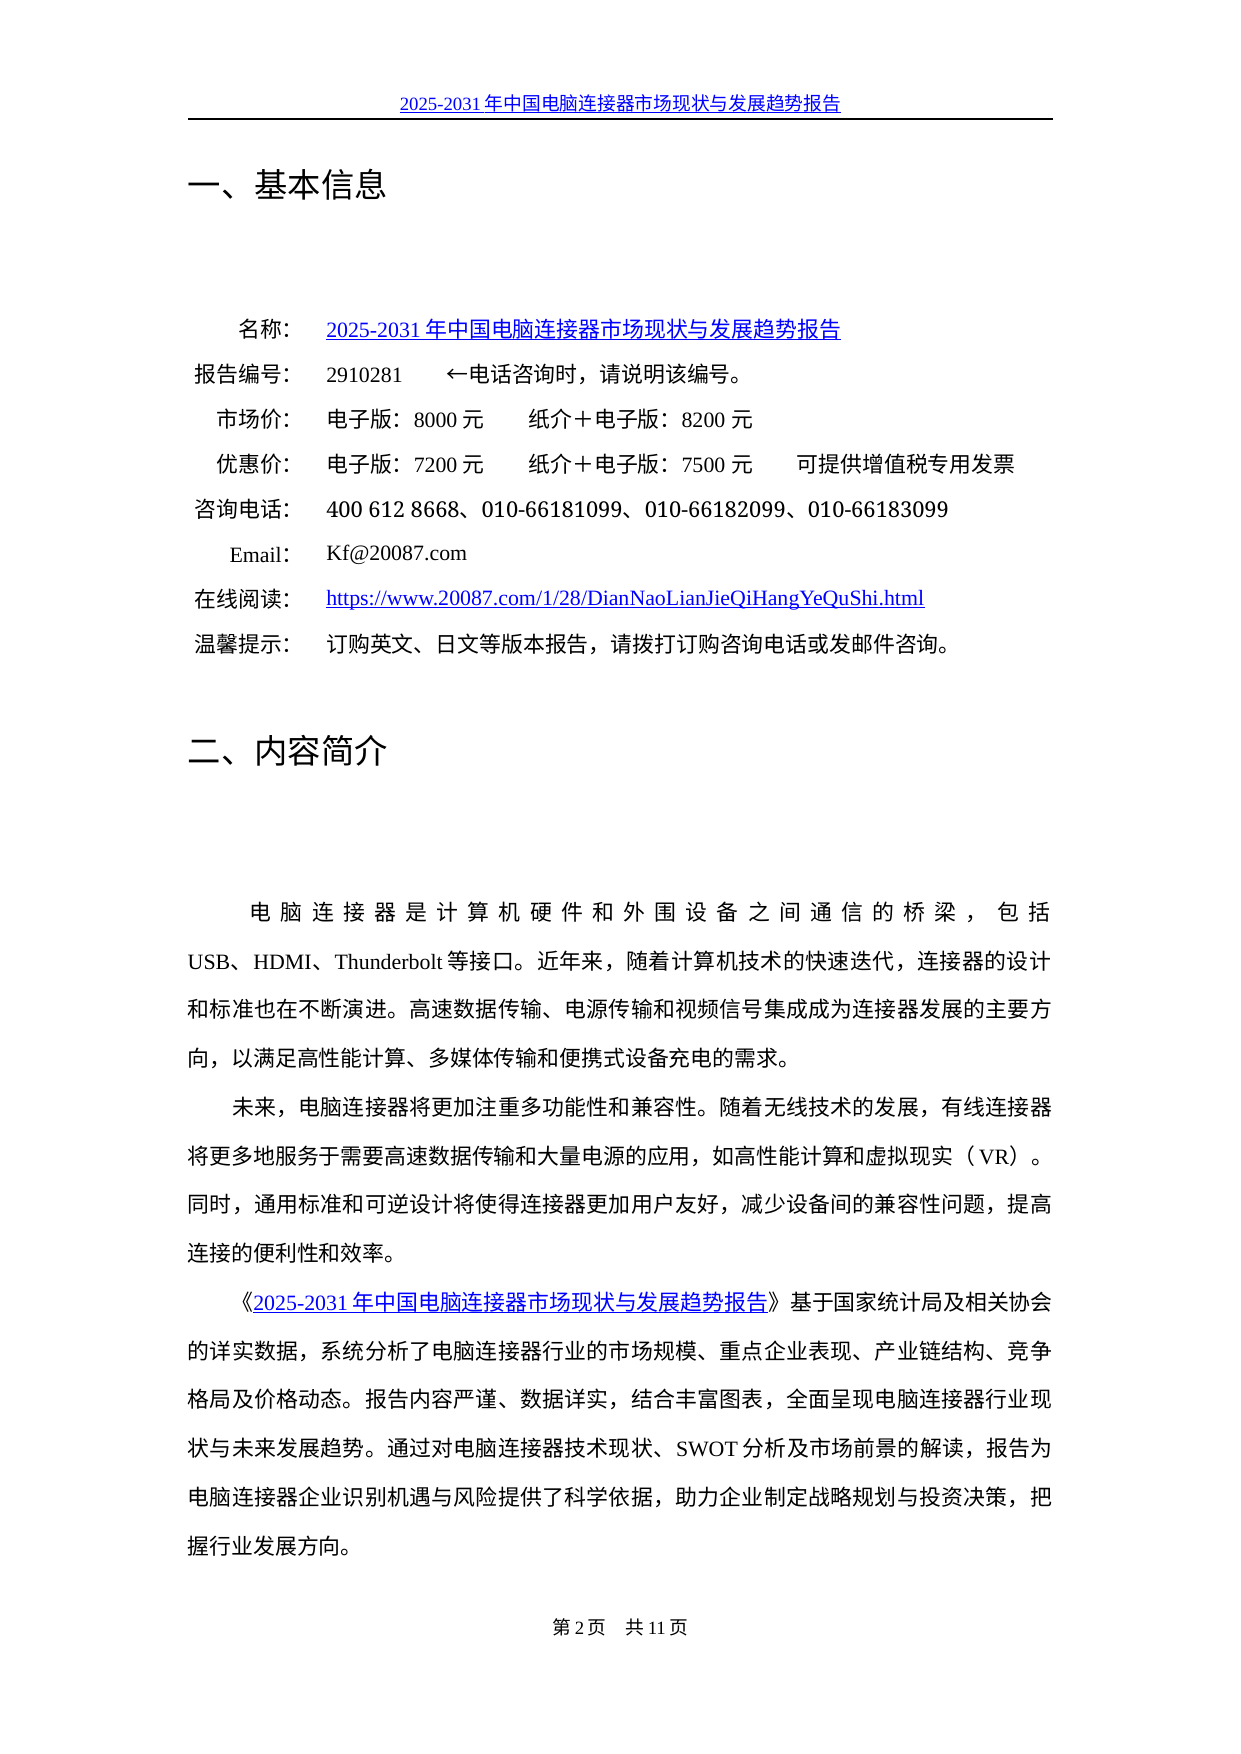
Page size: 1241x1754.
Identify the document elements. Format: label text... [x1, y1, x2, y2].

table_cell 订购英文、日文等版本报告，请拨打订购咨询电话或发邮件咨询。 [315, 627, 1073, 672]
title 二、内容简介 [187, 717, 1053, 782]
title 一、基本信息 [187, 150, 1053, 215]
table_cell 在线阅读： [167, 582, 315, 627]
table_cell 报告编号： [167, 357, 315, 402]
table_cell 市场价： [167, 402, 315, 447]
table_cell 400 612 8668、010-66181099、010-66182099、010-66183099 [315, 492, 1073, 537]
table_cell 温馨提示： [167, 627, 315, 672]
table_header 2025-2031年中国电脑连接器市场现状与发展趋势报告 [315, 312, 1073, 357]
table_cell Kf@20087.com [315, 537, 1073, 582]
table_cell 电子版：7200 元 纸介＋电子版：7500 元 可提供增值税专用发票 [315, 447, 1073, 492]
table_cell [315, 582, 1073, 627]
table_header 名称： [167, 312, 315, 357]
table_cell 电子版：8000 元 纸介＋电子版：8200 元 [315, 402, 1073, 447]
table_cell 2910281 ←电话咨询时，请说明该编号。 [315, 357, 1073, 402]
table_cell 优惠价： [167, 447, 315, 492]
table_cell Email： [167, 537, 315, 582]
table_cell 咨询电话： [167, 492, 315, 537]
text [187, 894, 1053, 1561]
